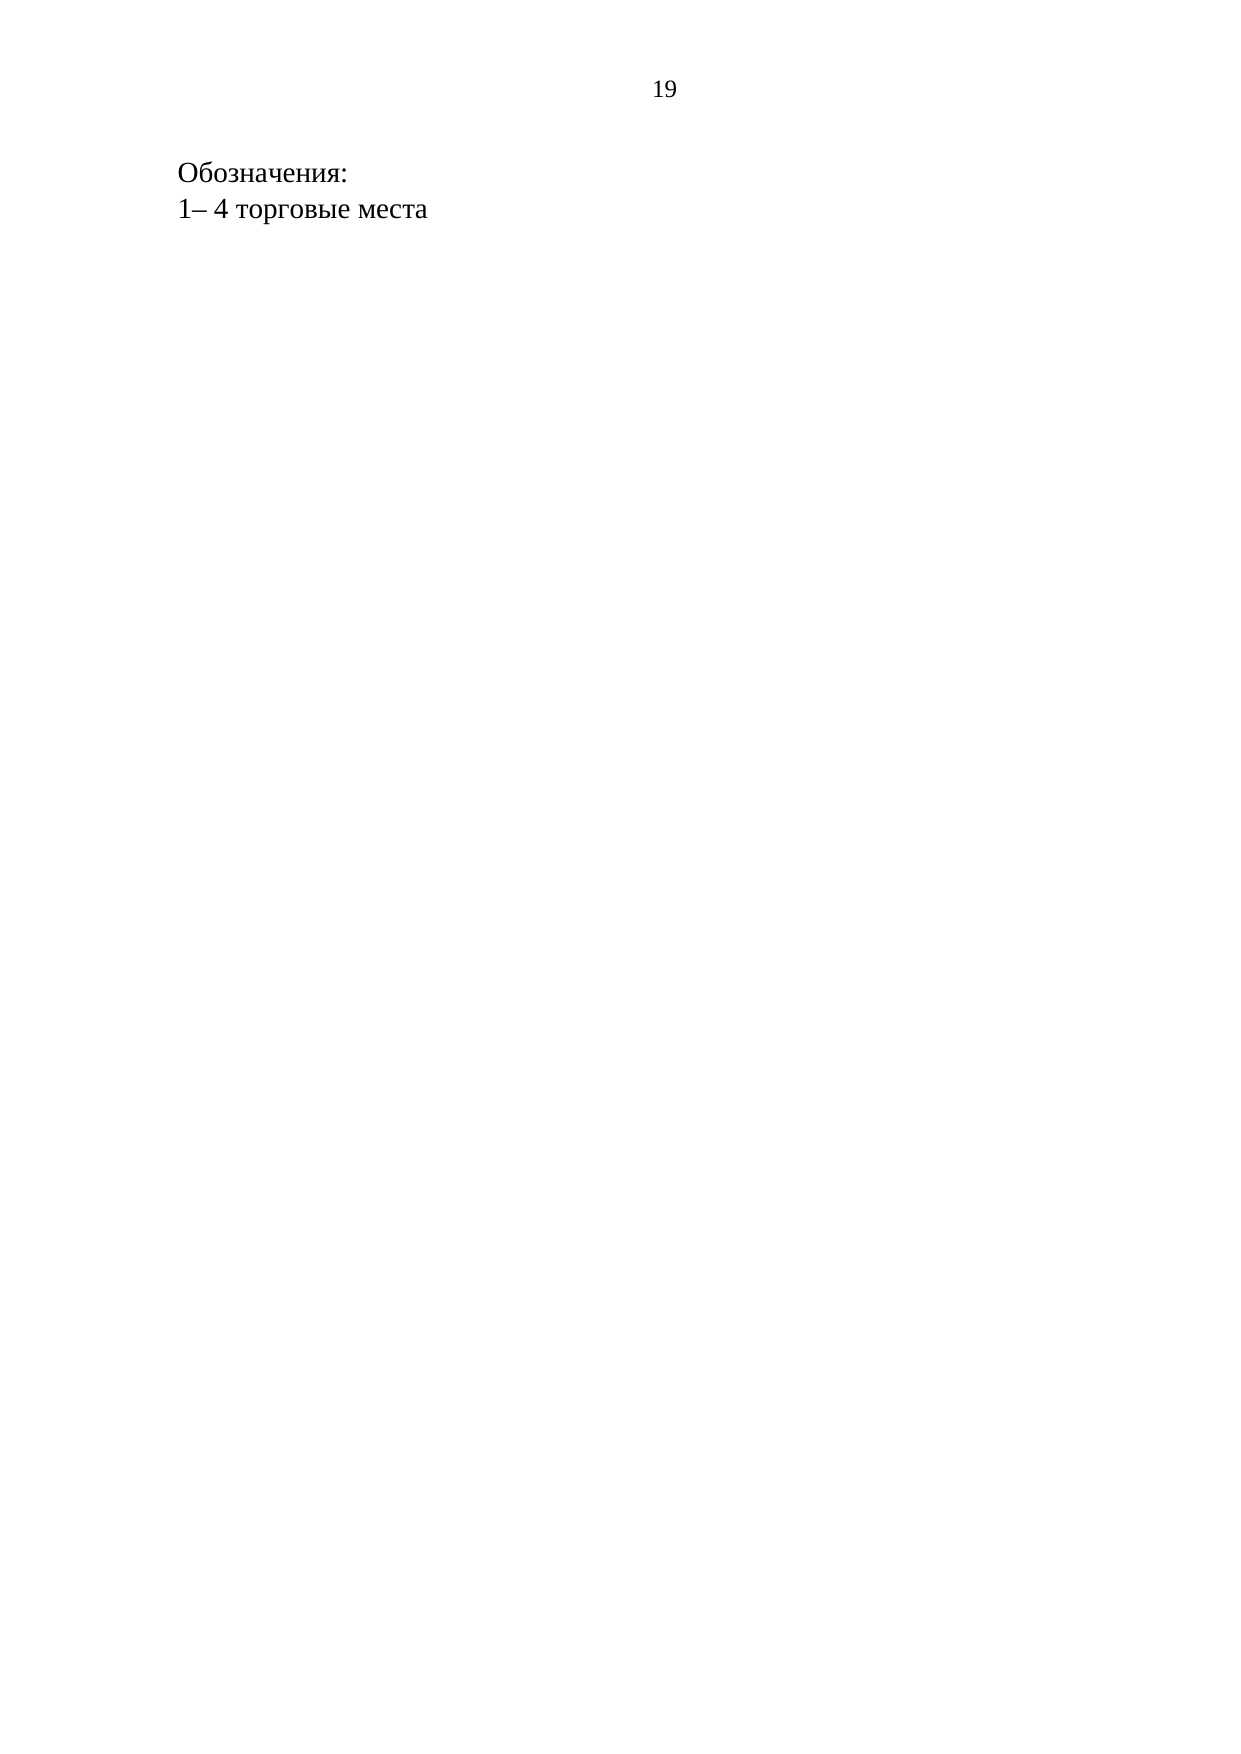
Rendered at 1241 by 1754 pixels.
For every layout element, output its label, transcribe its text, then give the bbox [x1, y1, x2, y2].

text 1– 4 торговые места [177, 192, 1152, 225]
text Обозначения: [177, 155, 1152, 189]
